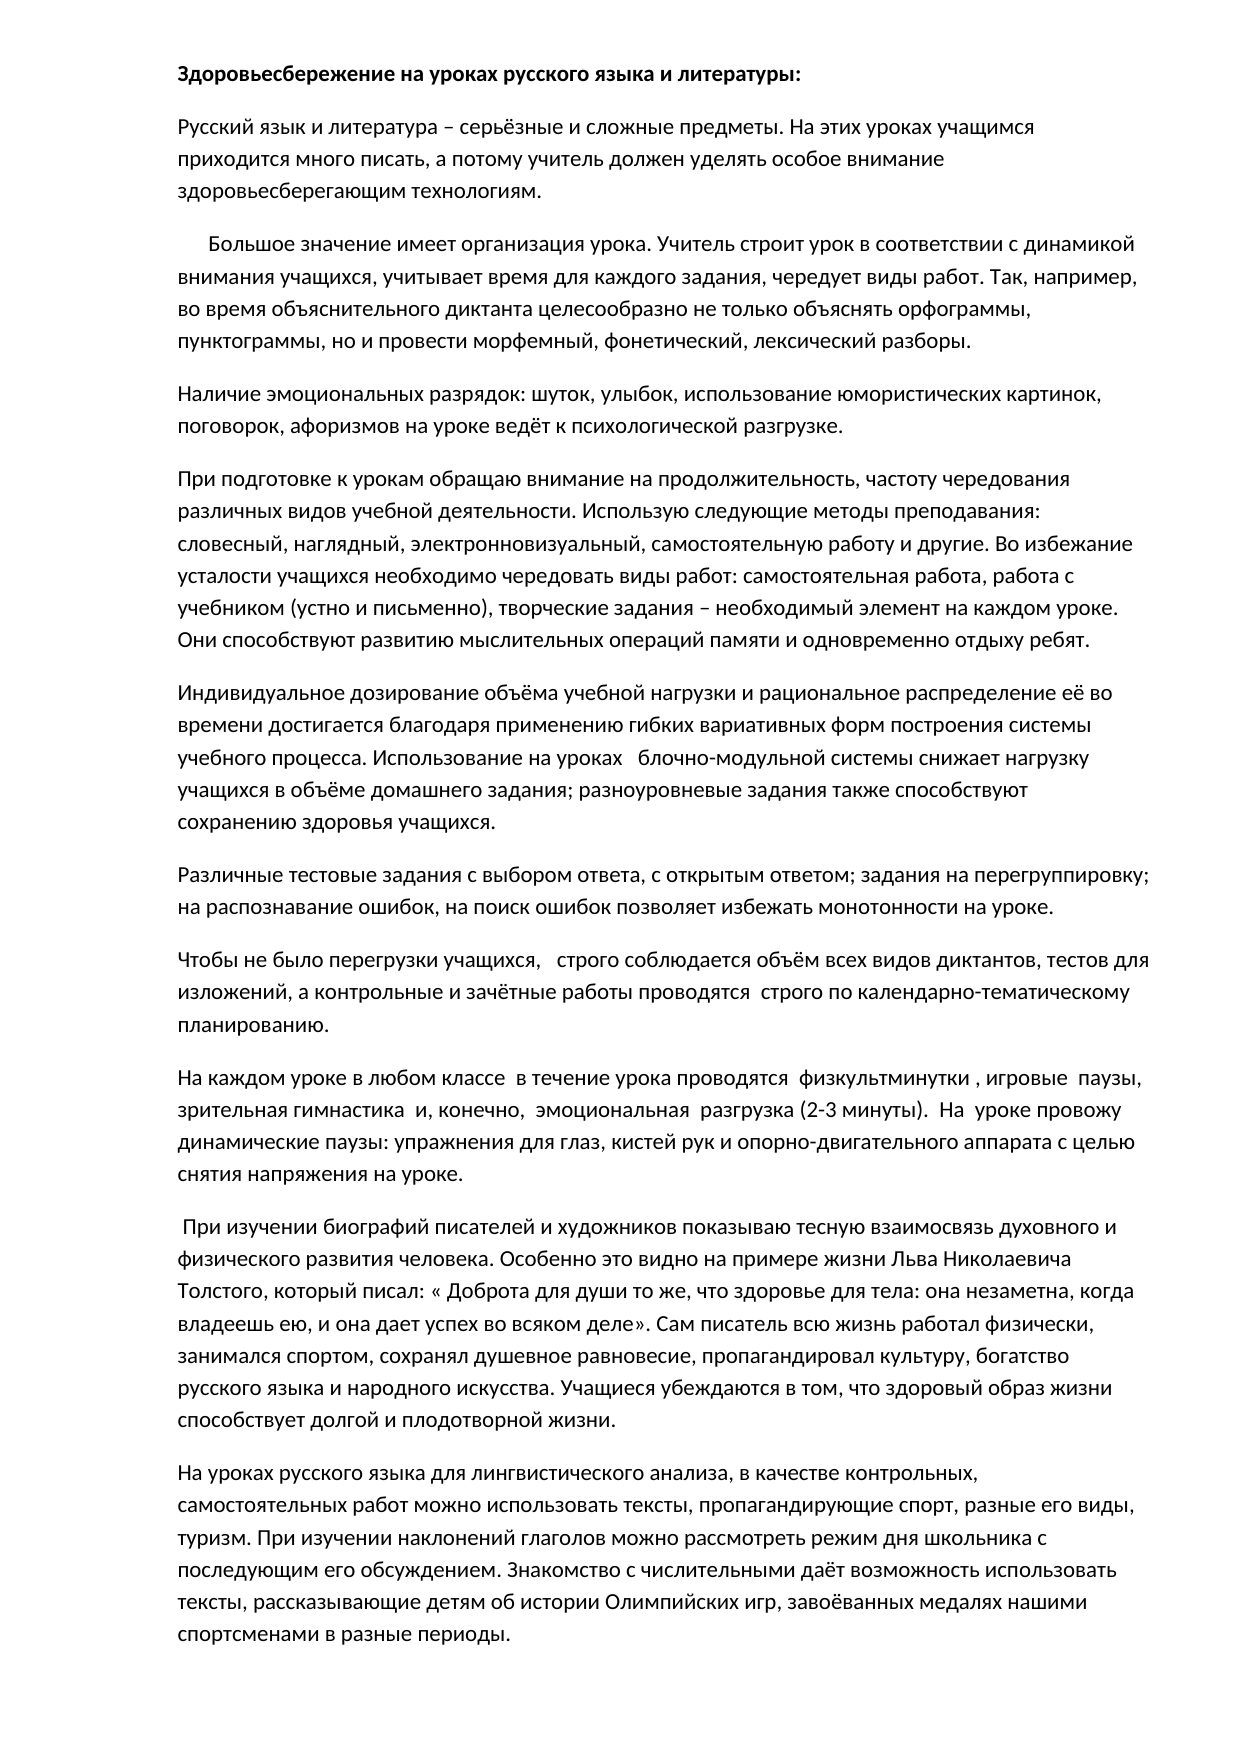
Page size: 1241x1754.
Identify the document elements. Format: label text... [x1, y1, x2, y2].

text Здоровьесбережение на уроках русского языка и литературы: [177, 59, 1152, 87]
text Большое значение имеет организация урока. Учитель строит урок в соответствии с динамикой внимания учащихся, учитывает время для каждого задания, чередует виды работ. Так, например, во время объяснительного диктанта целесообразно не только объяснять орфограммы, пунктограммы, но и провести морфемный, фонетический, лексический разборы. [177, 229, 1152, 354]
text Различные тестовые задания с выбором ответа, с открытым ответом; задания на перегруппировку; на распознавание ошибок, на поиск ошибок позволяет избежать монотонности на уроке. [177, 860, 1152, 920]
text При подготовке к урокам обращаю внимание на продолжительность, частоту чередования различных видов учебной деятельности. Использую следующие методы преподавания: словесный, наглядный, электронновизуальный, самостоятельную работу и другие. Во избежание усталости учащихся необходимо чередовать виды работ: самостоятельная работа, работа с учебником (устно и письменно), творческие задания – необходимый элемент на каждом уроке. Они способствуют развитию мыслительных операций памяти и одновременно отдыху ребят. [177, 464, 1152, 653]
text На уроках русского языка для лингвистического анализа, в качестве контрольных, самостоятельных работ можно использовать тексты, пропагандирующие спорт, разные его виды, туризм. При изучении наклонений глаголов можно рассмотреть режим дня школьника с последующим его обсуждением. Знакомство с числительными даёт возможность использовать тексты, рассказывающие детям об истории Олимпийских игр, завоёванных медалях нашими спортсменами в разные периоды. [177, 1458, 1152, 1647]
text Русский язык и литература – серьёзные и сложные предметы. На этих уроках учащимся приходится много писать, а потому учитель должен уделять особое внимание здоровьесберегающим технологиям. [177, 112, 1152, 204]
text Наличие эмоциональных разрядок: шуток, улыбок, использование юмористических картинок, поговорок, афоризмов на уроке ведёт к психологической разгрузке. [177, 379, 1152, 439]
text На каждом уроке в любом классе в течение урока проводятся физкультминутки , игровые паузы, зрительная гимнастика и, конечно, эмоциональная разгрузка (2-3 минуты). На уроке провожу динамические паузы: упражнения для глаз, кистей рук и опорно-двигательного аппарата с целью снятия напряжения на уроке. [177, 1063, 1152, 1187]
text Чтобы не было перегрузки учащихся, строго соблюдается объём всех видов диктантов, тестов для изложений, а контрольные и зачётные работы проводятся строго по календарно-тематическому планированию. [177, 945, 1152, 1038]
text Индивидуальное дозирование объёма учебной нагрузки и рациональное распределение её во времени достигается благодаря применению гибких вариативных форм построения системы учебного процесса. Использование на уроках блочно-модульной системы снижает нагрузку учащихся в объёме домашнего задания; разноуровневые задания также способствуют сохранению здоровья учащихся. [177, 678, 1152, 835]
text При изучении биографий писателей и художников показываю тесную взаимосвязь духовного и физического развития человека. Особенно это видно на примере жизни Льва Николаевича Толстого, который писал: « Доброта для души то же, что здоровье для тела: она незаметна, когда владеешь ею, и она дает успех во всяком деле». Сам писатель всю жизнь работал физически, занимался спортом, сохранял душевное равновесие, пропагандировал культуру, богатство русского языка и народного искусства. Учащиеся убеждаются в том, что здоровый образ жизни способствует долгой и плодотворной жизни. [177, 1212, 1152, 1433]
